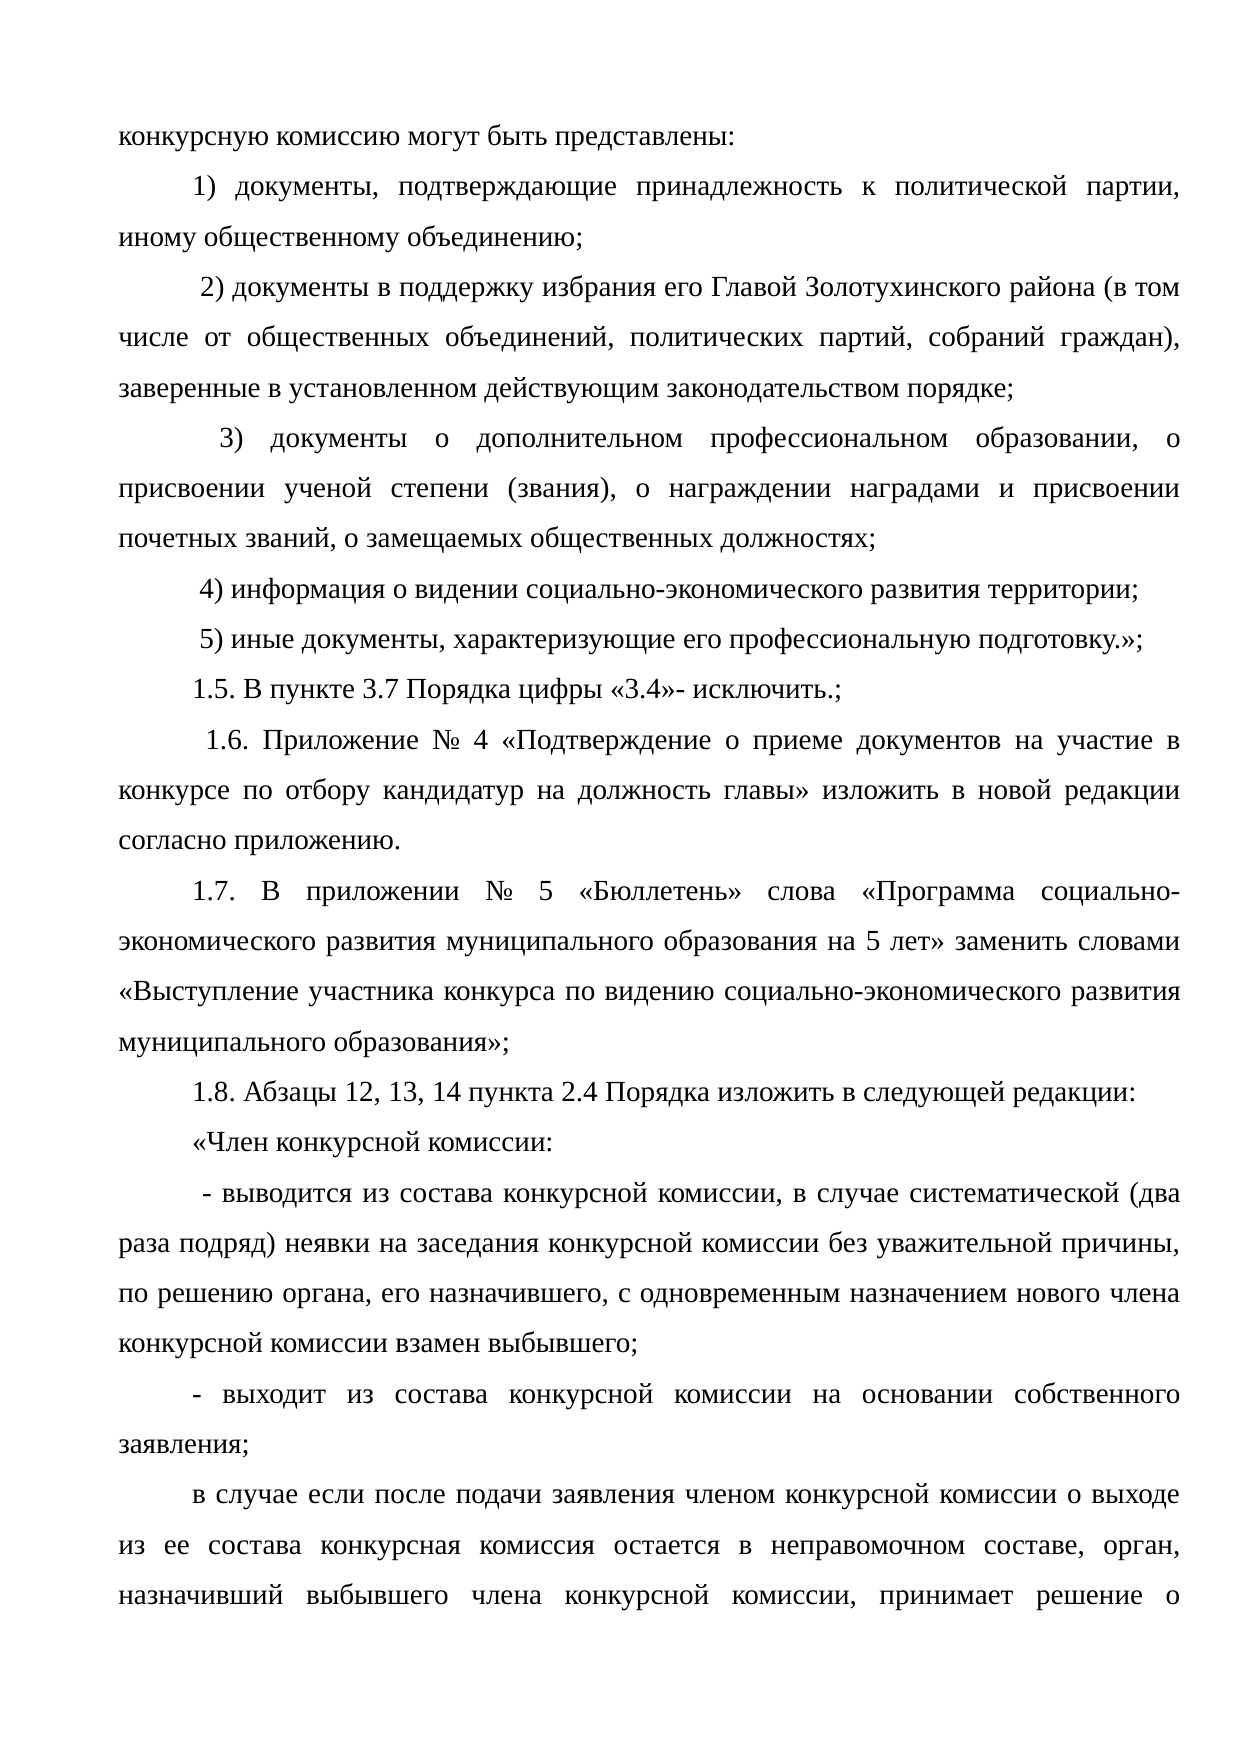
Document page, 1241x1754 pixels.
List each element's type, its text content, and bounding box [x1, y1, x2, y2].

text - выходит из состава конкурсной комиссии на основании собственного заявления; [118, 1376, 1181, 1460]
text 1.8. Абзацы 12, 13, 14 пункта 2.4 Порядка изложить в следующей редакции: [118, 1074, 1181, 1108]
text «Член конкурсной комиссии: [118, 1124, 1181, 1158]
text 4) информация о видении социально-экономического развития территории; [118, 571, 1181, 604]
text 1) документы, подтверждающие принадлежность к политической партии, иному общественному объединению; [118, 168, 1181, 252]
text 2) документы в поддержку избрания его Главой Золотухинского района (в том числе от общественных объединений, политических партий, собраний граждан), заверенные в установленном действующим законодательством порядке; [118, 269, 1181, 403]
text 1.5. В пункте 3.7 Порядка цифры «3.4»- исключить.; [118, 672, 1181, 705]
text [118, 118, 1181, 152]
text 3) документы о дополнительном профессиональном образовании, о присвоении ученой степени (звания), о награждении наградами и присвоении почетных званий, о замещаемых общественных должностях; [118, 420, 1181, 554]
text - выводится из состава конкурсной комиссии, в случае систематической (два раза подряд) неявки на заседания конкурсной комиссии без уважительной причины, по решению органа, его назначившего, с одновременным назначением нового члена конкурсной комиссии взамен выбывшего; [118, 1175, 1181, 1359]
text 1.6. Приложение № 4 «Подтверждение о приеме документов на участие в конкурсе по отбору кандидатур на должность главы» изложить в новой редакции согласно приложению. [118, 722, 1181, 856]
text 1.7. В приложении № 5 «Бюллетень» слова «Программа социально-экономического развития муниципального образования на 5 лет» заменить словами «Выступление участника конкурса по видению социально-экономического развития муниципального образования»; [118, 873, 1181, 1057]
text 5) иные документы, характеризующие его профессиональную подготовку.»; [118, 621, 1181, 655]
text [118, 1477, 1181, 1611]
